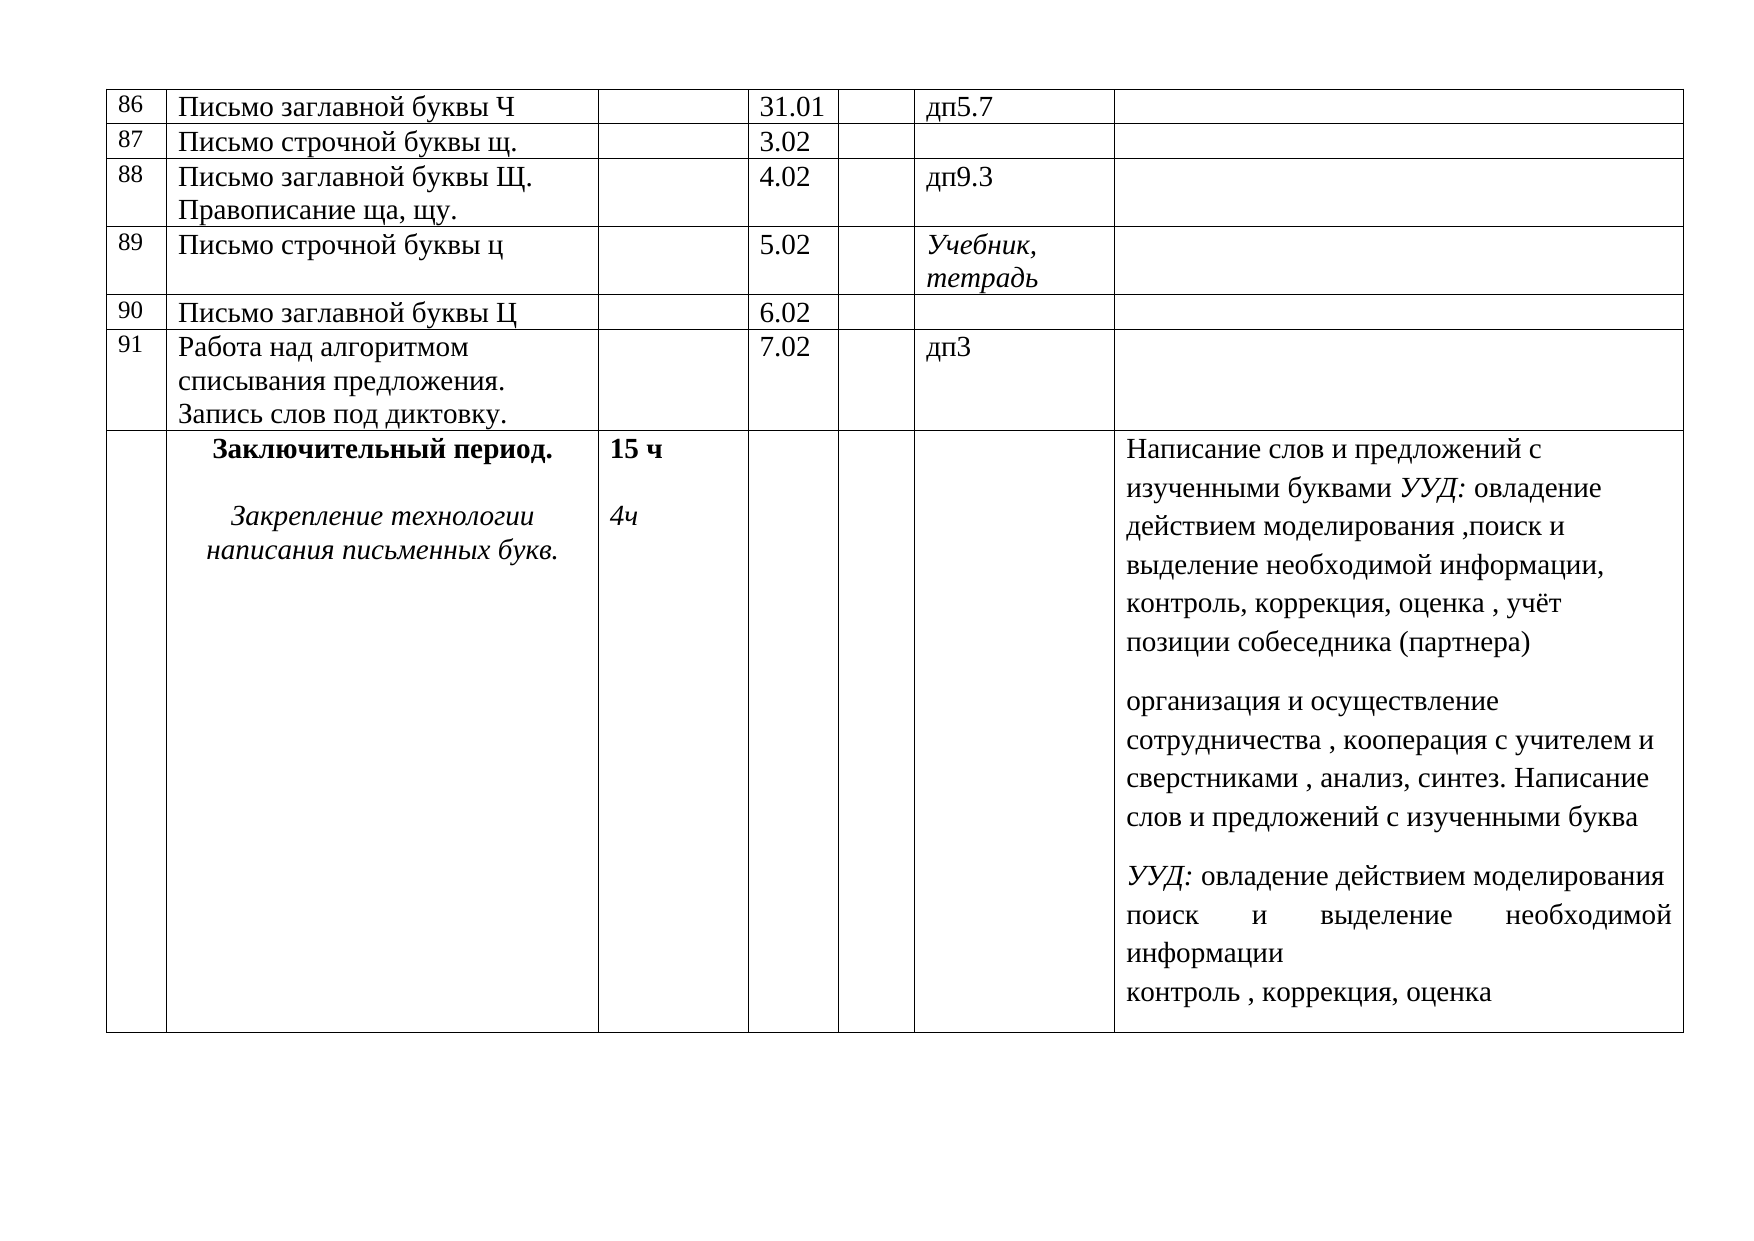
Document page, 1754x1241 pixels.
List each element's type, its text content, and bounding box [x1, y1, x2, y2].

table_cell [599, 295, 748, 328]
table_cell 87 [107, 124, 166, 158]
table_cell Учебник, тетрадь [915, 227, 1114, 294]
table_cell [1115, 295, 1683, 328]
table_cell [839, 295, 914, 328]
table_cell 89 [107, 227, 166, 294]
table_cell [599, 124, 748, 158]
table_cell [839, 431, 914, 1032]
table_cell дп9.3 [915, 159, 1114, 226]
table_cell Письмо заглавной буквы Ч [167, 90, 598, 123]
table_cell Работа над алгоритмом списывания предложения. Запись слов под диктовку. [167, 330, 598, 430]
table_cell дп5.7 [915, 90, 1114, 123]
table_cell [839, 90, 914, 123]
table_cell 5.02 [749, 227, 838, 294]
table_cell 7.02 [749, 330, 838, 430]
table_cell [915, 295, 1114, 328]
table_cell [839, 124, 914, 158]
table_cell 86 [107, 90, 166, 123]
table_cell 31.01 [749, 90, 838, 123]
table_cell [915, 431, 1114, 1032]
table_cell [599, 330, 748, 430]
table_cell [1115, 159, 1683, 226]
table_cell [167, 431, 598, 1032]
table_cell [599, 159, 748, 226]
table_cell [1115, 330, 1683, 430]
table_cell 88 [107, 159, 166, 226]
table_cell [1115, 124, 1683, 158]
table_cell 90 [107, 295, 166, 328]
table_cell 91 [107, 330, 166, 430]
table_cell Письмо строчной буквы ц [167, 227, 598, 294]
table_cell Письмо строчной буквы щ. [167, 124, 598, 158]
table_cell [839, 330, 914, 430]
table_cell [599, 90, 748, 123]
table_cell 6.02 [749, 295, 838, 328]
table_cell [915, 124, 1114, 158]
table_cell 4.02 [749, 159, 838, 226]
table_cell Письмо заглавной буквы Ц [167, 295, 598, 328]
table_cell [839, 159, 914, 226]
table_cell [1115, 90, 1683, 123]
table_cell [599, 227, 748, 294]
table_cell [1115, 227, 1683, 294]
table_cell [839, 227, 914, 294]
table_cell [107, 431, 166, 1032]
table_cell 3.02 [749, 124, 838, 158]
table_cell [1115, 431, 1683, 1032]
table_cell дп3 [915, 330, 1114, 430]
table_cell [749, 431, 838, 1032]
table_cell Письмо заглавной буквы Щ. Правописание ща, щу. [167, 159, 598, 226]
table_cell 15 ч 4ч [599, 431, 748, 1032]
